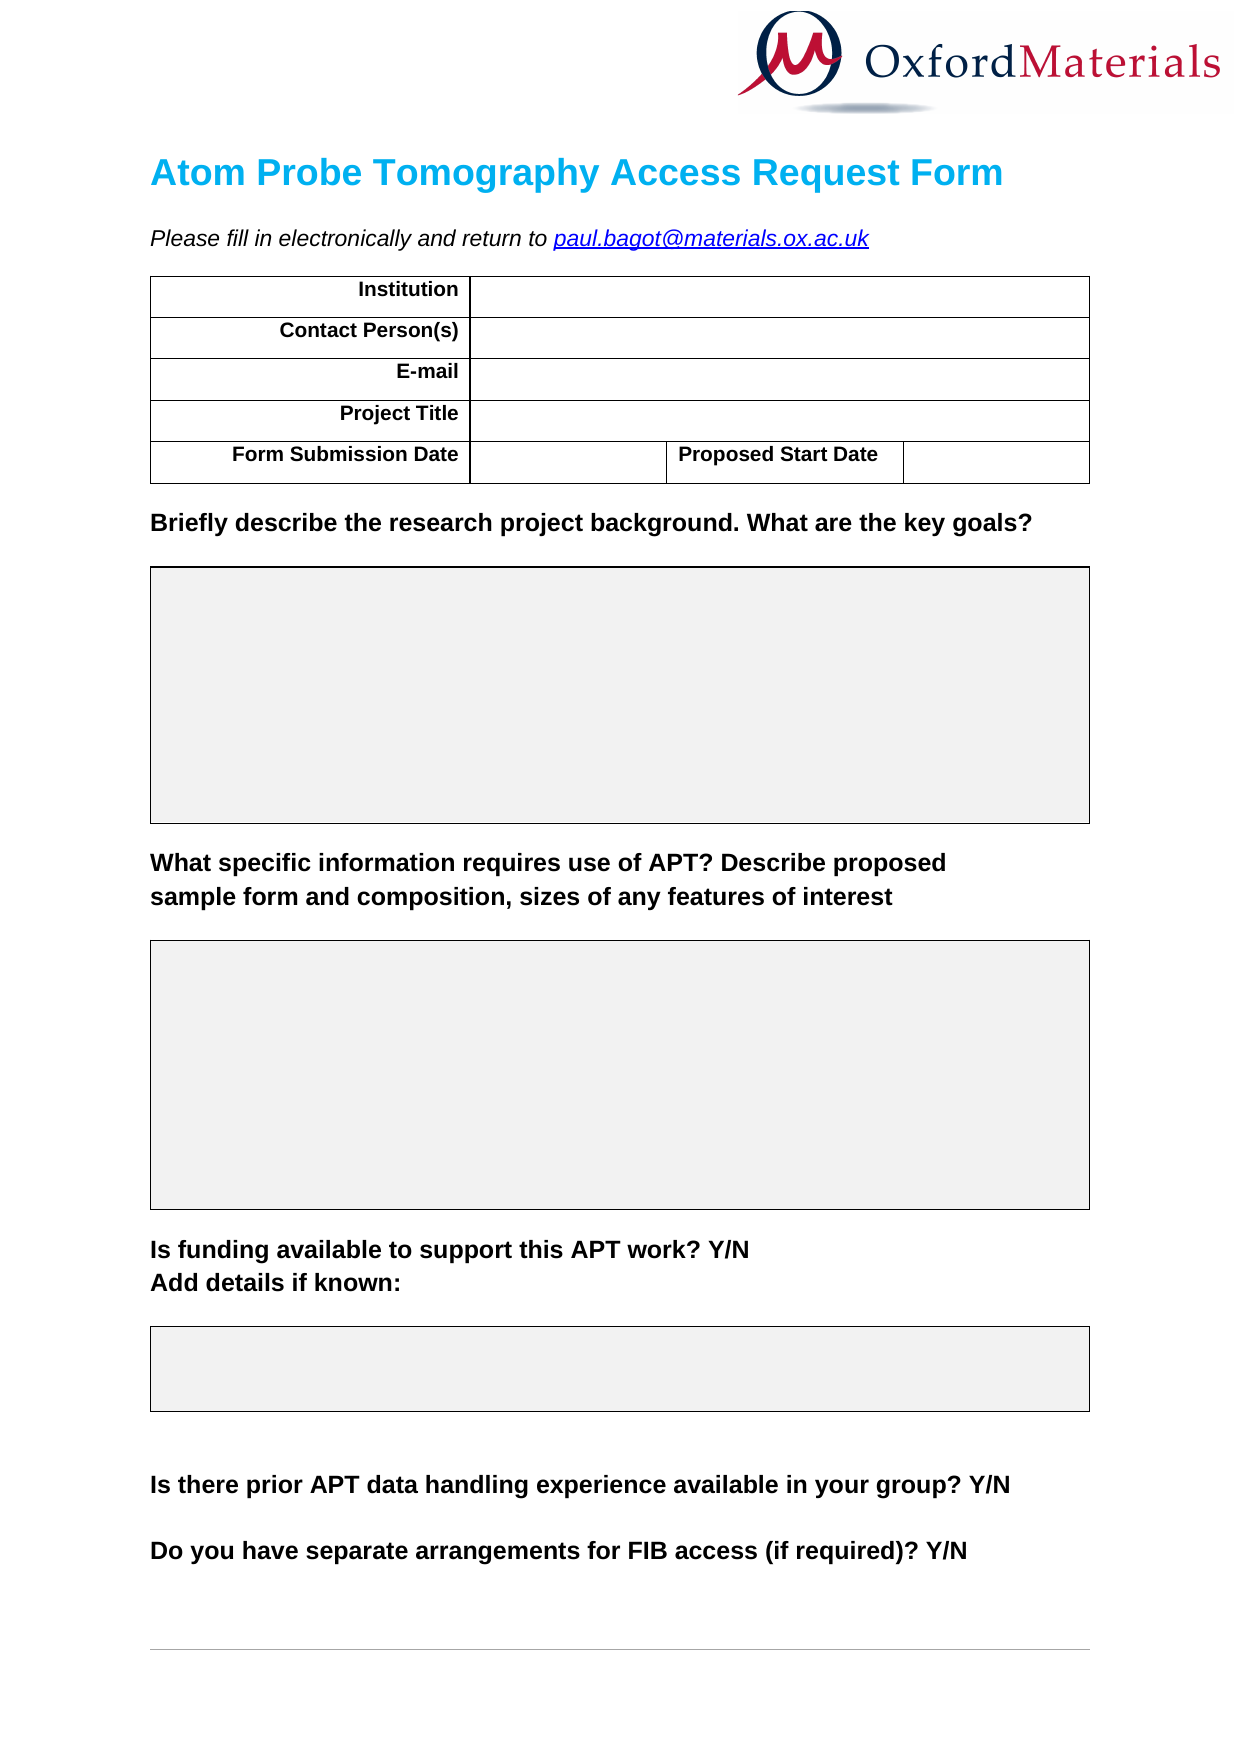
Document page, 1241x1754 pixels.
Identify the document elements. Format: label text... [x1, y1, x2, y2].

table_header [151, 941, 1089, 1209]
table_header Institution [151, 277, 469, 317]
list Add details if known: [150, 1268, 1035, 1297]
table_cell E-mail [151, 359, 469, 400]
text Please fill in electronically and return to paul.bagot@materials.ox.ac.uk [150, 224, 1090, 251]
list Do you have separate arrangements for FIB access (if required)? Y/N [113, 1536, 1035, 1564]
list What specific information requires use of APT? Describe proposed sample form and composition, sizes of any features of interest [150, 848, 1035, 910]
table_cell [904, 442, 1089, 482]
table_header [151, 1327, 1089, 1411]
table_cell Form Submission Date [151, 442, 469, 482]
table_cell [471, 401, 1089, 441]
picture [737, 11, 1234, 114]
table_header [471, 277, 1089, 317]
table_cell Contact Person(s) [151, 318, 469, 358]
list Is there prior APT data handling experience available in your group? Y/N [150, 1470, 1035, 1498]
subtitle Atom Probe Tomography Access Request Form [150, 150, 1090, 193]
table_header [151, 568, 1089, 822]
table_cell [471, 318, 1089, 358]
table_cell Proposed Start Date [667, 442, 903, 482]
table_cell [471, 442, 666, 482]
table_cell Project Title [151, 401, 469, 441]
list Briefly describe the research project background. What are the key goals? [150, 508, 1035, 537]
table_cell [471, 359, 1089, 400]
list Is funding available to support this APT work? Y/N [150, 1235, 1035, 1263]
